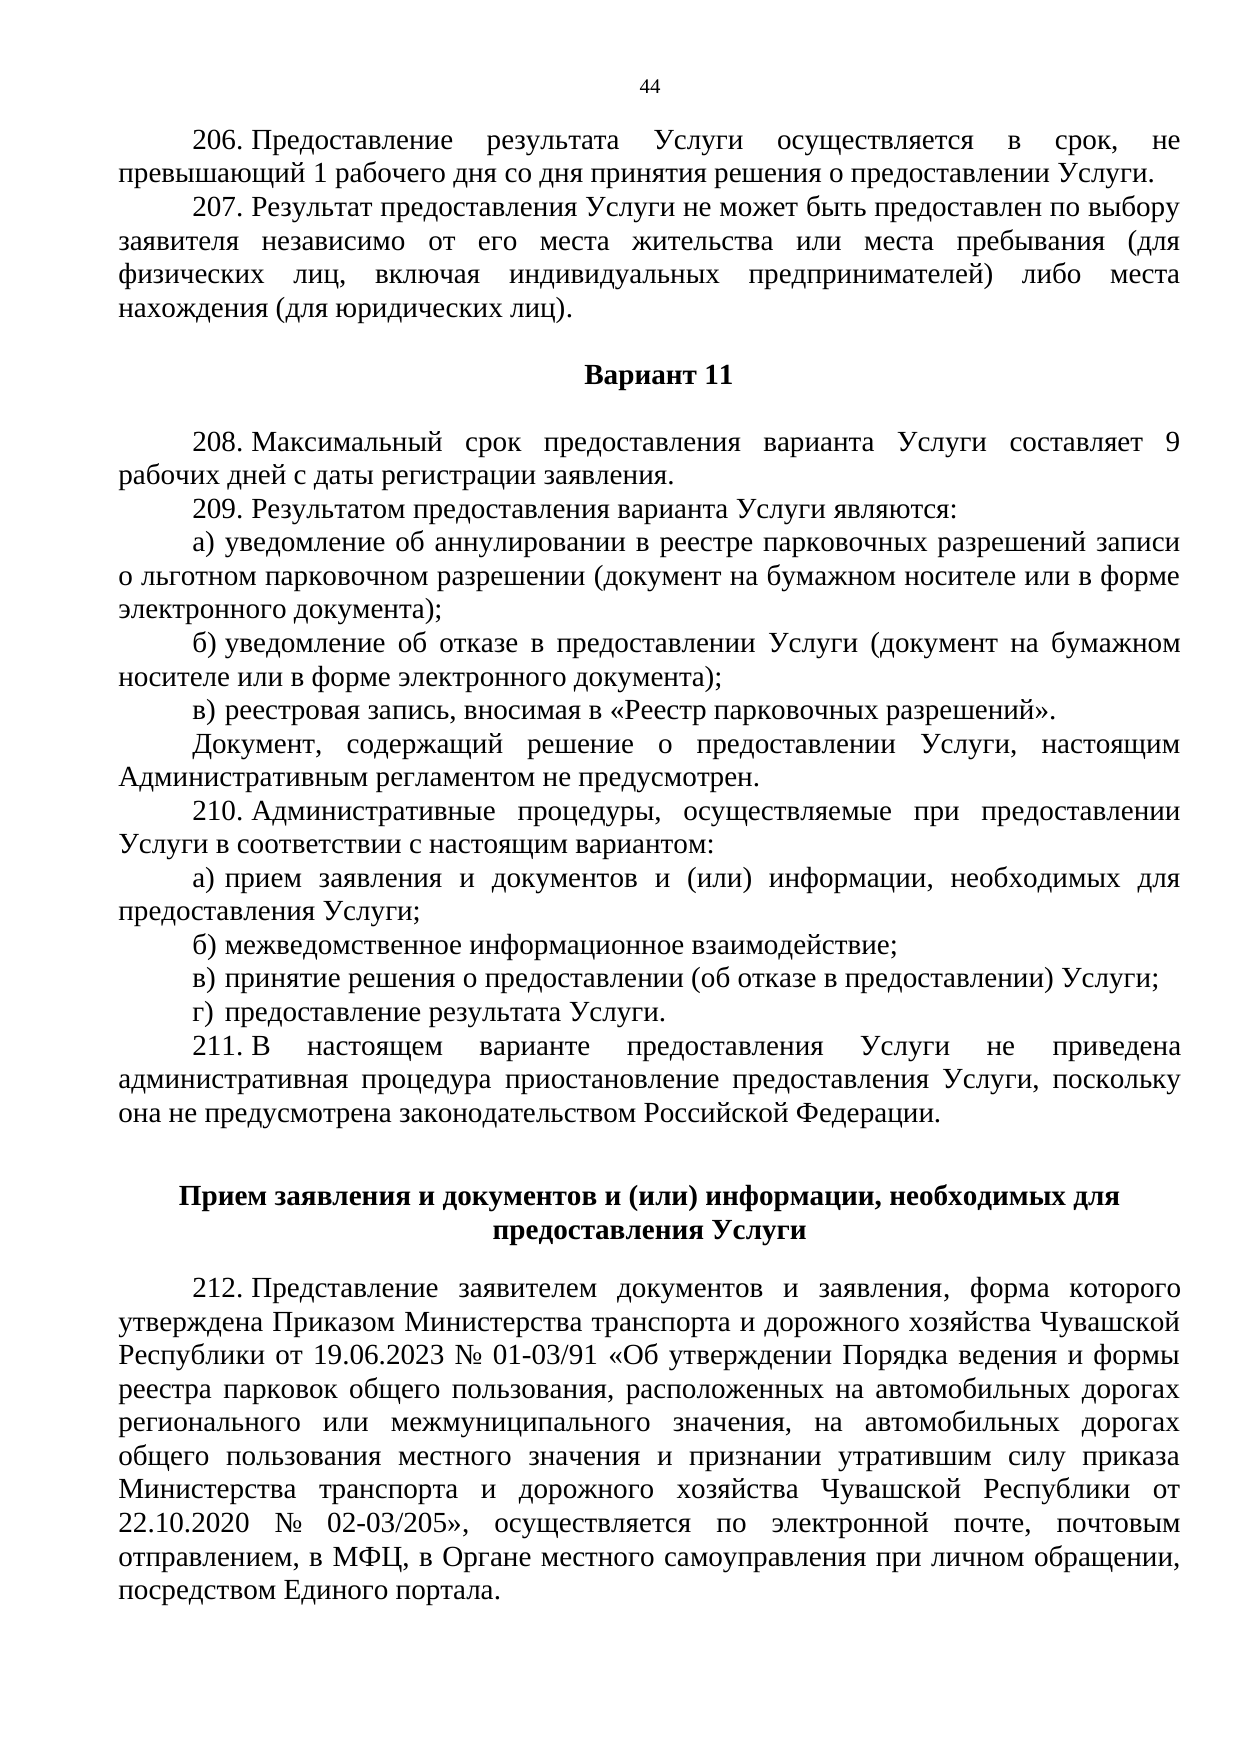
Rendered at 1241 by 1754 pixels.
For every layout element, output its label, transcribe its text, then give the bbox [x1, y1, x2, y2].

list Предоставление результата Услуги осуществляется в срок, не превышающий 1 рабочего дня со дня принятия решения о предоставлении Услуги. [118, 122, 1181, 189]
list Результатом предоставления варианта Услуги являются: [118, 491, 1181, 524]
list уведомление об отказе в предоставлении Услуги (документ на бумажном носителе или в форме электронного документа); [118, 625, 1181, 692]
list реестровая запись, вносимая в «Реестр парковочных разрешений». [118, 692, 1181, 726]
list уведомление об аннулировании в реестре парковочных разрешений записи о льготном парковочном разрешении (документ на бумажном носителе или в форме электронного документа); [118, 524, 1181, 625]
text Прием заявления и документов и (или) информации, необходимых для предоставления Услуги [118, 1178, 1181, 1245]
text Документ, содержащий решение о предоставлении Услуги, настоящим Административным регламентом не предусмотрен. [118, 726, 1181, 793]
list Результат предоставления Услуги не может быть предоставлен по выбору заявителя независимо от его места жительства или места пребывания (для физических лиц, включая индивидуальных предпринимателей) либо места нахождения (для юридических лиц). [118, 189, 1181, 323]
list прием заявления и документов и (или) информации, необходимых для предоставления Услуги; [118, 860, 1181, 927]
list принятие решения о предоставлении (об отказе в предоставлении) Услуги; [118, 961, 1181, 994]
list Максимальный срок предоставления варианта Услуги составляет 9 рабочих дней с даты регистрации заявления. [118, 424, 1181, 491]
list предоставление результата Услуги. [118, 994, 1181, 1028]
list Представление заявителем документов и заявления, форма которого утверждена Приказом Министерства транспорта и дорожного хозяйства Чувашской Республики от 19.06.2023 № 01-03/91 «Об утверждении Порядка ведения и формы реестра парковок общего пользования, расположенных на автомобильных дорогах регионального или межмуниципального значения, на автомобильных дорогах общего пользования местного значения и признании утратившим силу приказа Министерства транспорта и дорожного хозяйства Чувашской Республики от 22.10.2020 № 02-03/205», осуществляется по электронной почте, почтовым отправлением, в МФЦ, в Органе местного самоуправления при личном обращении, посредством Единого портала. [118, 1270, 1181, 1606]
list межведомственное информационное взаимодействие; [118, 927, 1181, 961]
list В настоящем варианте предоставления Услуги не приведена административная процедура приостановление предоставления Услуги, поскольку она не предусмотрена законодательством Российской Федерации. [118, 1028, 1181, 1128]
list Административные процедуры, осуществляемые при предоставлении Услуги в соответствии с настоящим вариантом: [118, 793, 1181, 860]
